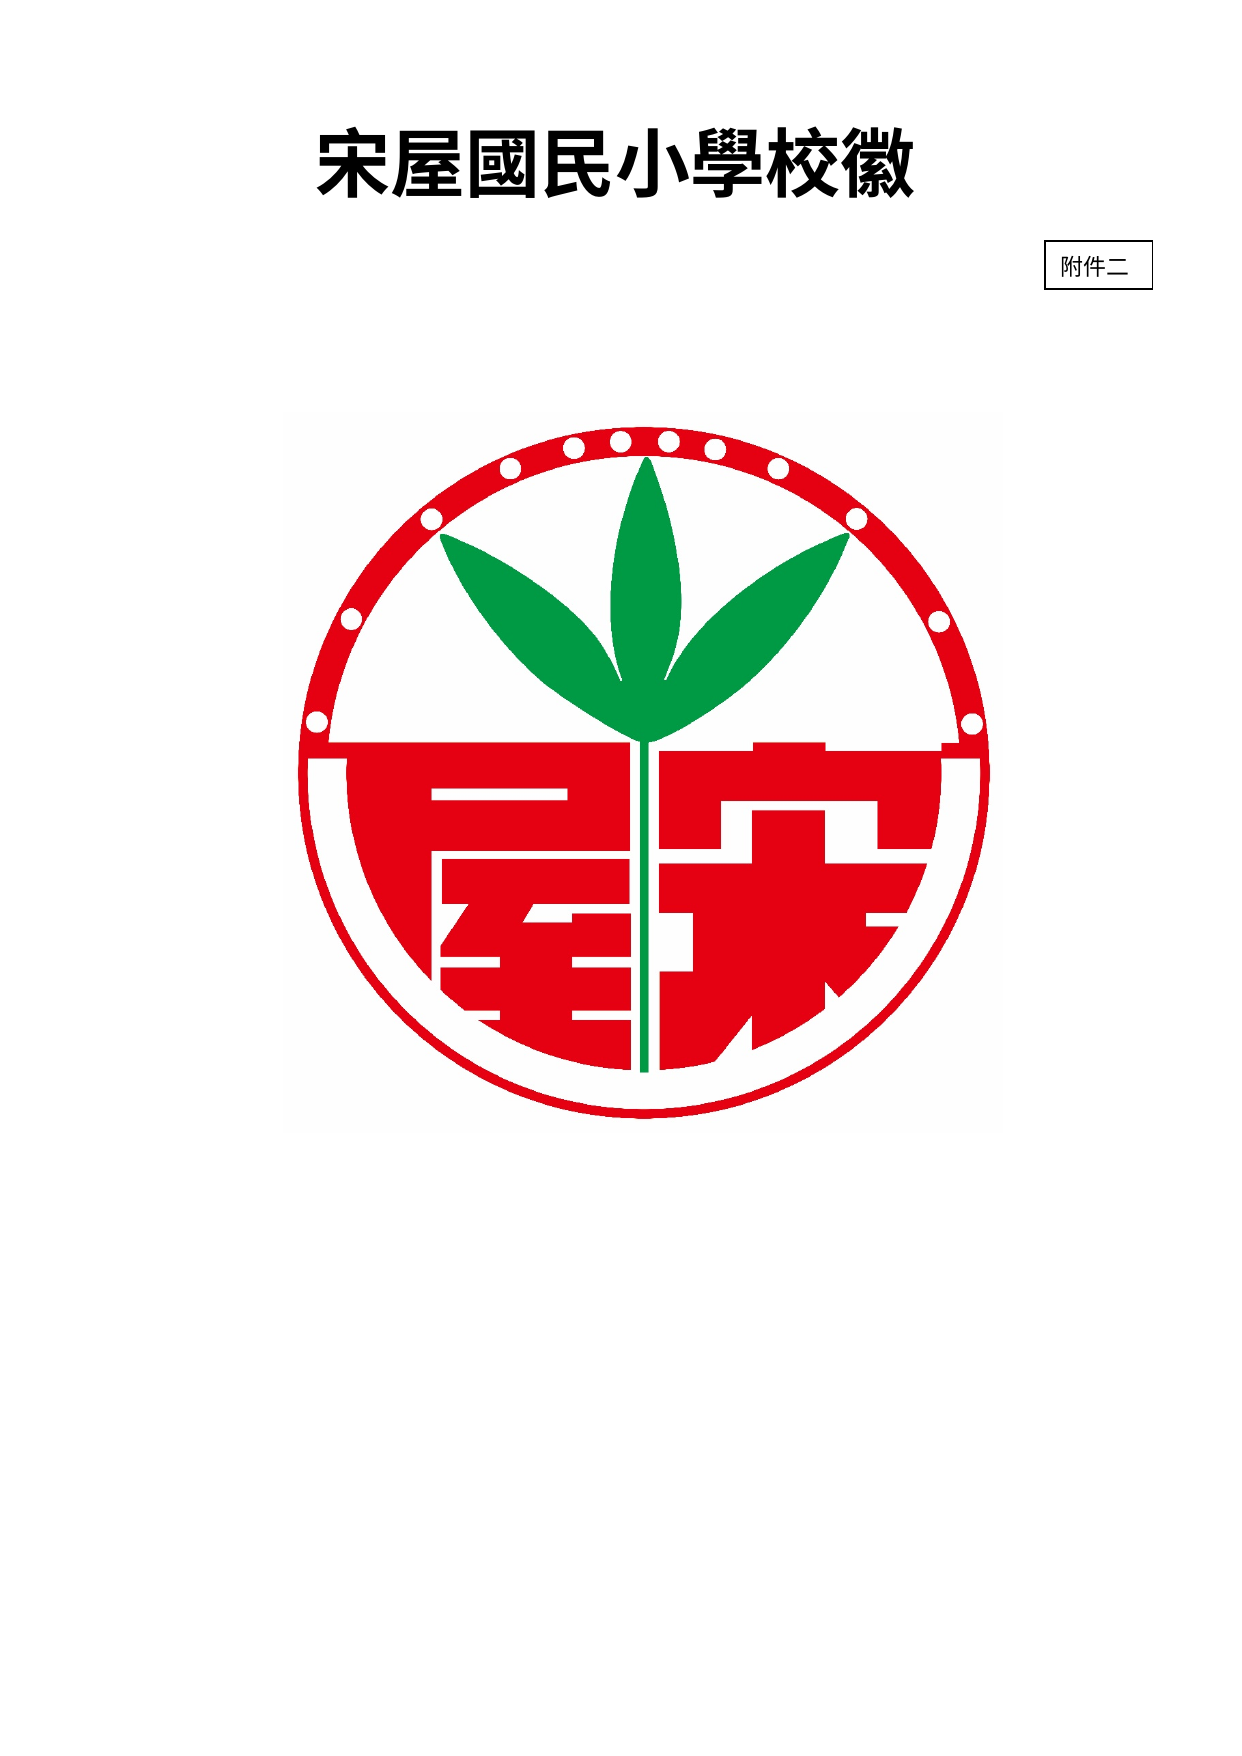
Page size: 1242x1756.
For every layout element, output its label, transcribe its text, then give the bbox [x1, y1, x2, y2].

text 宋屋國民小學校徽 [75, 108, 1155, 213]
picture [283, 412, 1004, 1133]
